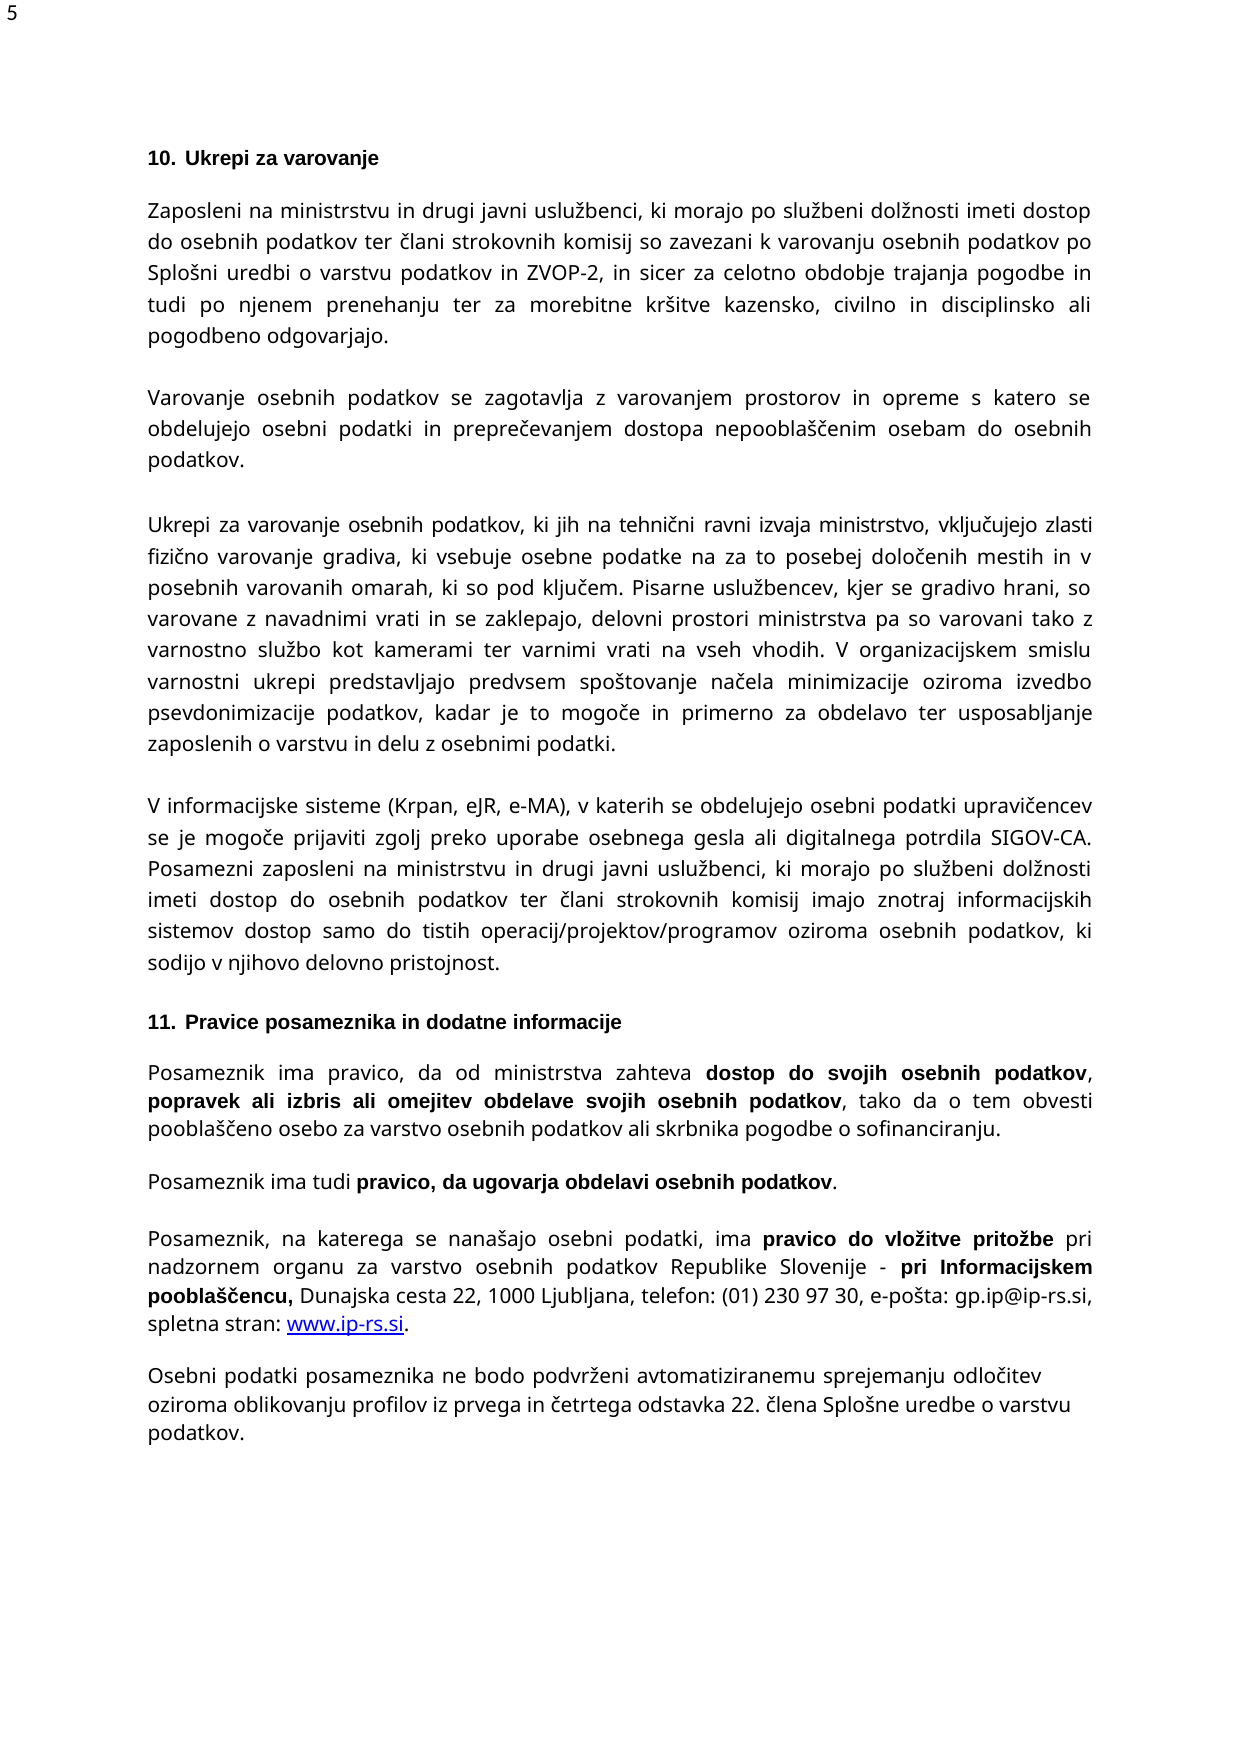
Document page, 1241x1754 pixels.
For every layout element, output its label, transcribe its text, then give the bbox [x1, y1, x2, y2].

text Osebni podatki posameznika ne bodo podvrženi avtomatiziranemu sprejemanju odločitev oziroma oblikovanju profilov iz prvega in četrtega odstavka 22. člena Splošne uredbe o varstvu podatkov. [147, 1362, 1107, 1447]
text V informacijske sisteme (Krpan, eJR, e-MA), v katerih se obdelujejo osebni podatki upravičencev se je mogoče prijaviti zgolj preko uporabe osebnega gesla ali digitalnega potrdila SIGOV-CA. Posamezni zaposleni na ministrstvu in drugi javni uslužbenci, ki morajo po službeni dolžnosti imeti dostop do osebnih podatkov ter člani strokovnih komisij imajo znotraj informacijskih sistemov dostop samo do tistih operacij/projektov/programov oziroma osebnih podatkov, ki sodijo v njihovo delovno pristojnost. [147, 791, 1093, 976]
text Posameznik ima pravico, da od ministrstva zahteva dostop do svojih osebnih podatkov, popravek ali izbris ali omejitev obdelave svojih osebnih podatkov, tako da o tem obvesti pooblaščeno osebo za varstvo osebnih podatkov ali skrbnika pogodbe o sofinanciranju. [147, 1058, 1093, 1143]
text Varovanje osebnih podatkov se zagotavlja z varovanjem prostorov in opreme s katero se obdelujejo osebni podatki in preprečevanjem dostopa nepooblaščenim osebam do osebnih podatkov. [147, 383, 1092, 474]
text Zaposleni na ministrstvu in drugi javni uslužbenci, ki morajo po službeni dolžnosti imeti dostop do osebnih podatkov ter člani strokovnih komisij so zavezani k varovanju osebnih podatkov po Splošni uredbi o varstvu podatkov in ZVOP-2, in sicer za celotno obdobje trajanja pogodbe in tudi po njenem prenehanju ter za morebitne kršitve kazensko, civilno in disciplinsko ali pogodbeno odgovarjajo. [147, 196, 1093, 349]
text Posameznik, na katerega se nanašajo osebni podatki, ima pravico do vložitve pritožbe pri nadzornem organu za varstvo osebnih podatkov Republike Slovenije - pri Informacijskem pooblaščencu, Dunajska cesta 22, 1000 Ljubljana, telefon: (01) 230 97 30, e-pošta: gp.ip@ip-rs.si, spletna stran: www.ip-rs.si. [147, 1224, 1093, 1338]
text Ukrepi za varovanje osebnih podatkov, ki jih na tehnični ravni izvaja ministrstvo, vključujejo zlasti fizično varovanje gradiva, ki vsebuje osebne podatke na za to posebej določenih mestih in v posebnih varovanih omarah, ki so pod ključem. Pisarne uslužbencev, kjer se gradivo hrani, so varovane z navadnimi vrati in se zaklepajo, delovni prostori ministrstva pa so varovani tako z varnostno službo kot kamerami ter varnimi vrati na vseh vhodih. V organizacijskem smislu varnostni ukrepi predstavljajo predvsem spoštovanje načela minimizacije oziroma izvedbo psevdonimizacije podatkov, kadar je to mogoče in primerno za obdelavo ter usposabljanje zaposlenih o varstvu in delu z osebnimi podatki. [147, 511, 1093, 758]
text Posameznik ima tudi pravico, da ugovarja obdelavi osebnih podatkov. [147, 1167, 1107, 1195]
subtitle Ukrepi za varovanje [147, 146, 1107, 169]
subtitle Pravice posameznika in dodatne informacije [147, 1010, 1107, 1034]
